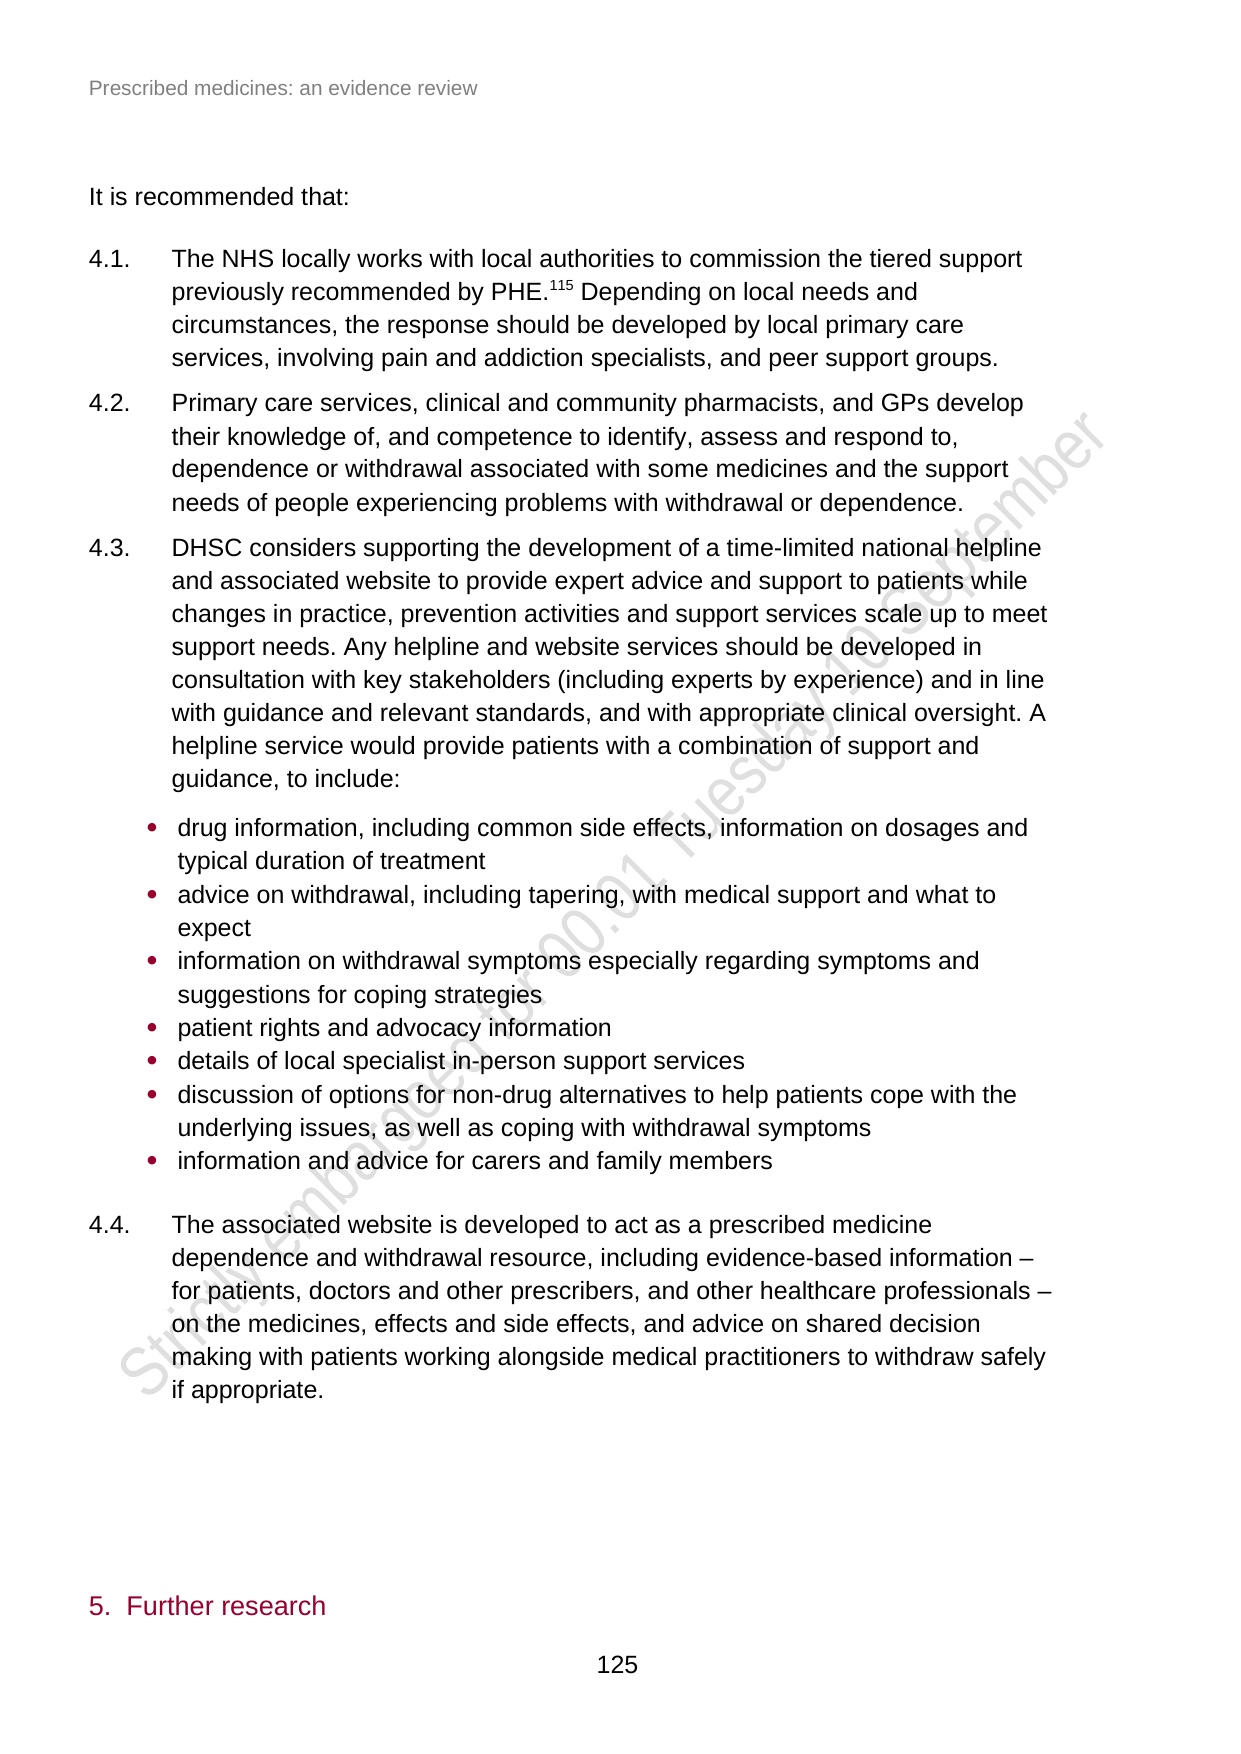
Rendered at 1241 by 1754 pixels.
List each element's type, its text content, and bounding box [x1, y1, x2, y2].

text details of local specialist in-person support services [148, 1043, 1063, 1076]
text information and advice for carers and family members [148, 1143, 1063, 1176]
text drug information, including common side effects, information on dosages and typical duration of treatment [148, 810, 1063, 876]
text patient rights and advocacy information [148, 1010, 1063, 1043]
text The NHS locally works with local authorities to commission the tiered support previously recommended by PHE.115 Depending on local needs and circumstances, the response should be developed by local primary care services, involving pain and addiction specialists, and peer support groups. [89, 244, 1063, 372]
text advice on withdrawal, including tapering, with medical support and what to expect [148, 876, 1063, 943]
subtitle Further research [89, 1586, 1146, 1623]
text information on withdrawal symptoms especially regarding symptoms and suggestions for coping strategies [148, 943, 1063, 1010]
text Primary care services, clinical and community pharmacists, and GPs develop their knowledge of, and competence to identify, assess and respond to, dependence or withdrawal associated with some medicines and the support needs of people experiencing problems with withdrawal or dependence. [89, 388, 1063, 516]
text discussion of options for non-drug alternatives to help patients cope with the underlying issues, as well as coping with withdrawal symptoms [148, 1076, 1063, 1143]
text DHSC considers supporting the development of a time-limited national helpline and associated website to provide expert advice and support to patients while changes in practice, prevention activities and support services scale up to meet support needs. Any helpline and website services should be developed in consultation with key stakeholders (including experts by experience) and in line with guidance and relevant standards, and with appropriate clinical oversight. A helpline service would provide patients with a combination of support and guidance, to include: [89, 533, 1063, 793]
text It is recommended that: [89, 177, 1063, 211]
text The associated website is developed to act as a prescribed medicine dependence and withdrawal resource, including evidence-based information – for patients, doctors and other prescribers, and other healthcare professionals – on the medicines, effects and side effects, and advice on shared decision making with patients working alongside medical practitioners to withdraw safely if appropriate. [89, 1210, 1063, 1403]
